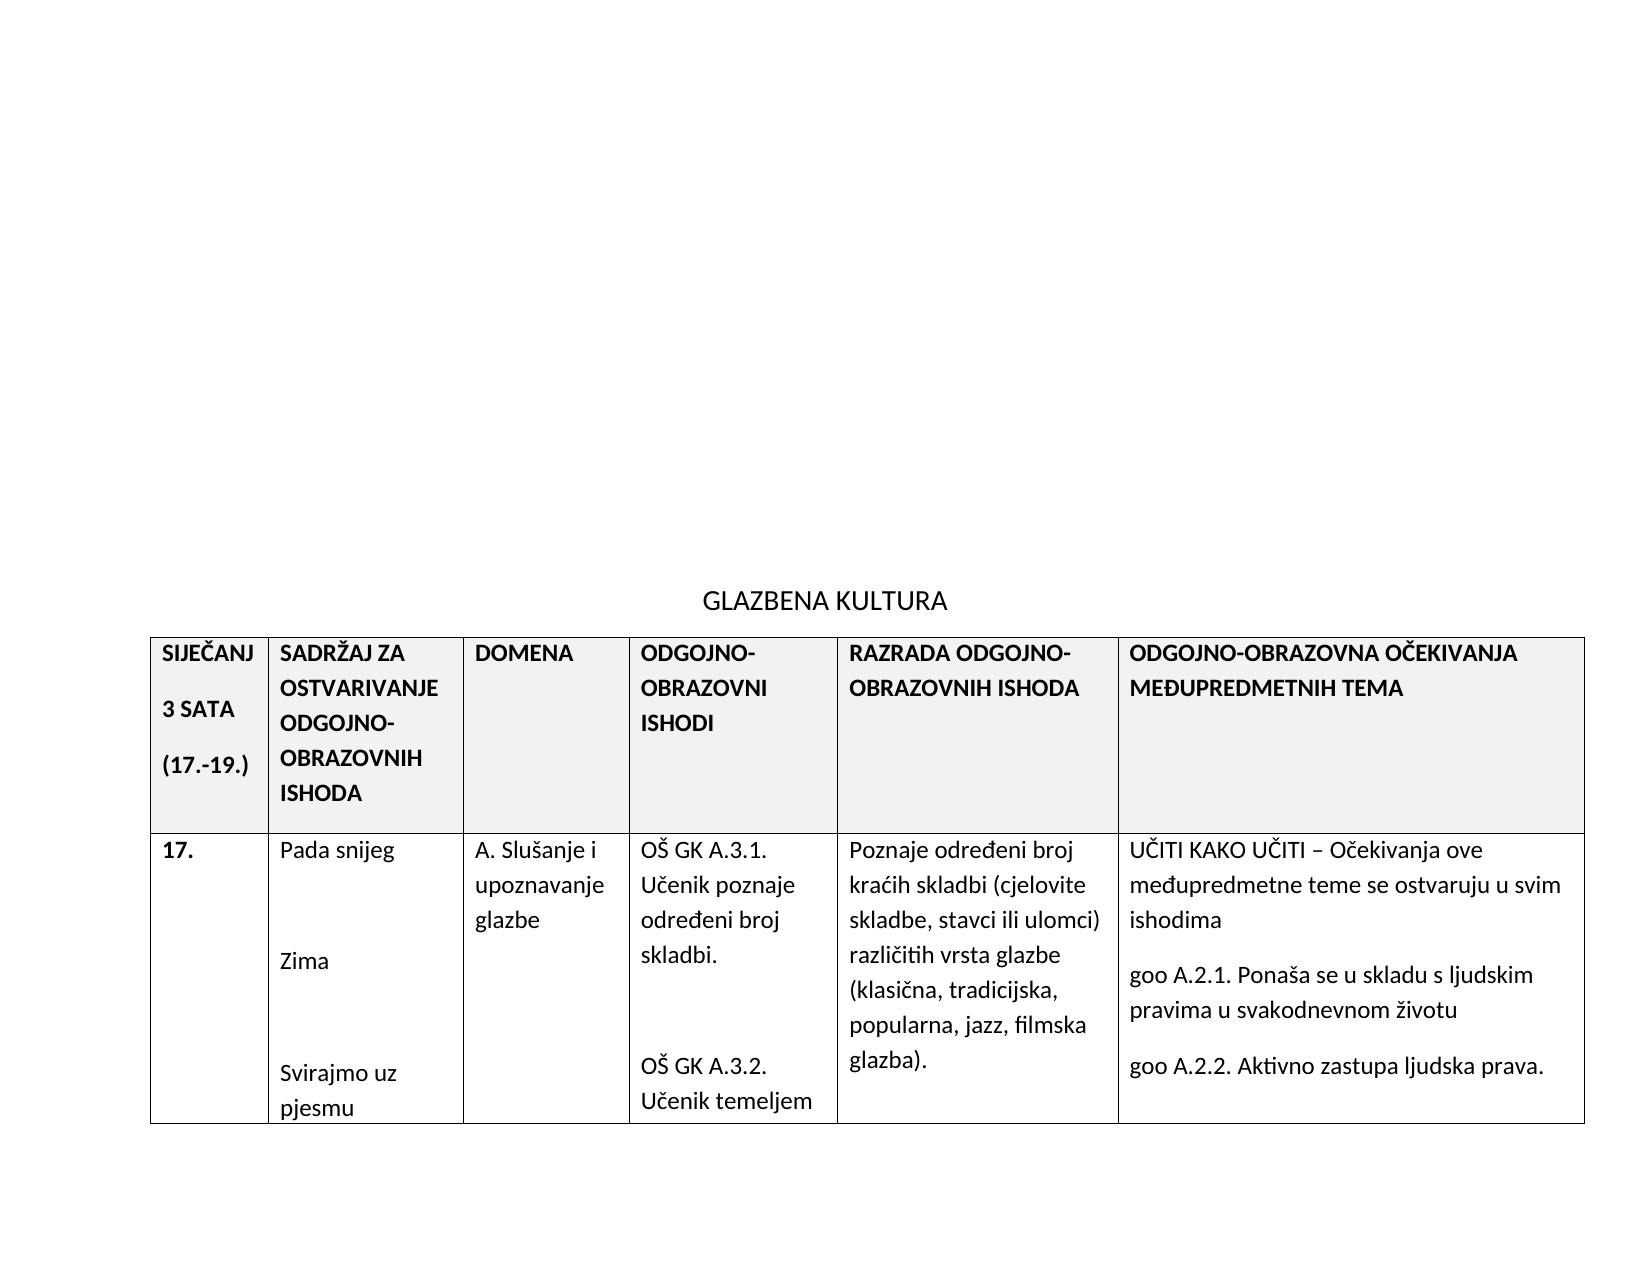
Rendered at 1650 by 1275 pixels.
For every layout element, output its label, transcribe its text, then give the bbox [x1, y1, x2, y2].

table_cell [838, 834, 1118, 1123]
table_header DOMENA [464, 638, 629, 833]
text GLAZBENA KULTURA [150, 582, 1500, 618]
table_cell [269, 834, 463, 1123]
table_header RAZRADA ODGOJNO-OBRAZOVNIH ISHODA [838, 638, 1118, 833]
table_header SIJEČANJ 3 SATA (17.-19.) [151, 638, 268, 833]
table_header ODGOJNO-OBRAZOVNI ISHODI [630, 638, 837, 833]
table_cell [1119, 834, 1584, 1123]
table_header ODGOJNO-OBRAZOVNA OČEKIVANJA MEĐUPREDMETNIH TEMA [1119, 638, 1584, 833]
table_cell 17. [151, 834, 268, 1123]
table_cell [464, 834, 629, 1123]
table_header SADRŽAJ ZA OSTVARIVANJE ODGOJNO-OBRAZOVNIH ISHODA [269, 638, 463, 833]
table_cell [630, 834, 837, 1123]
